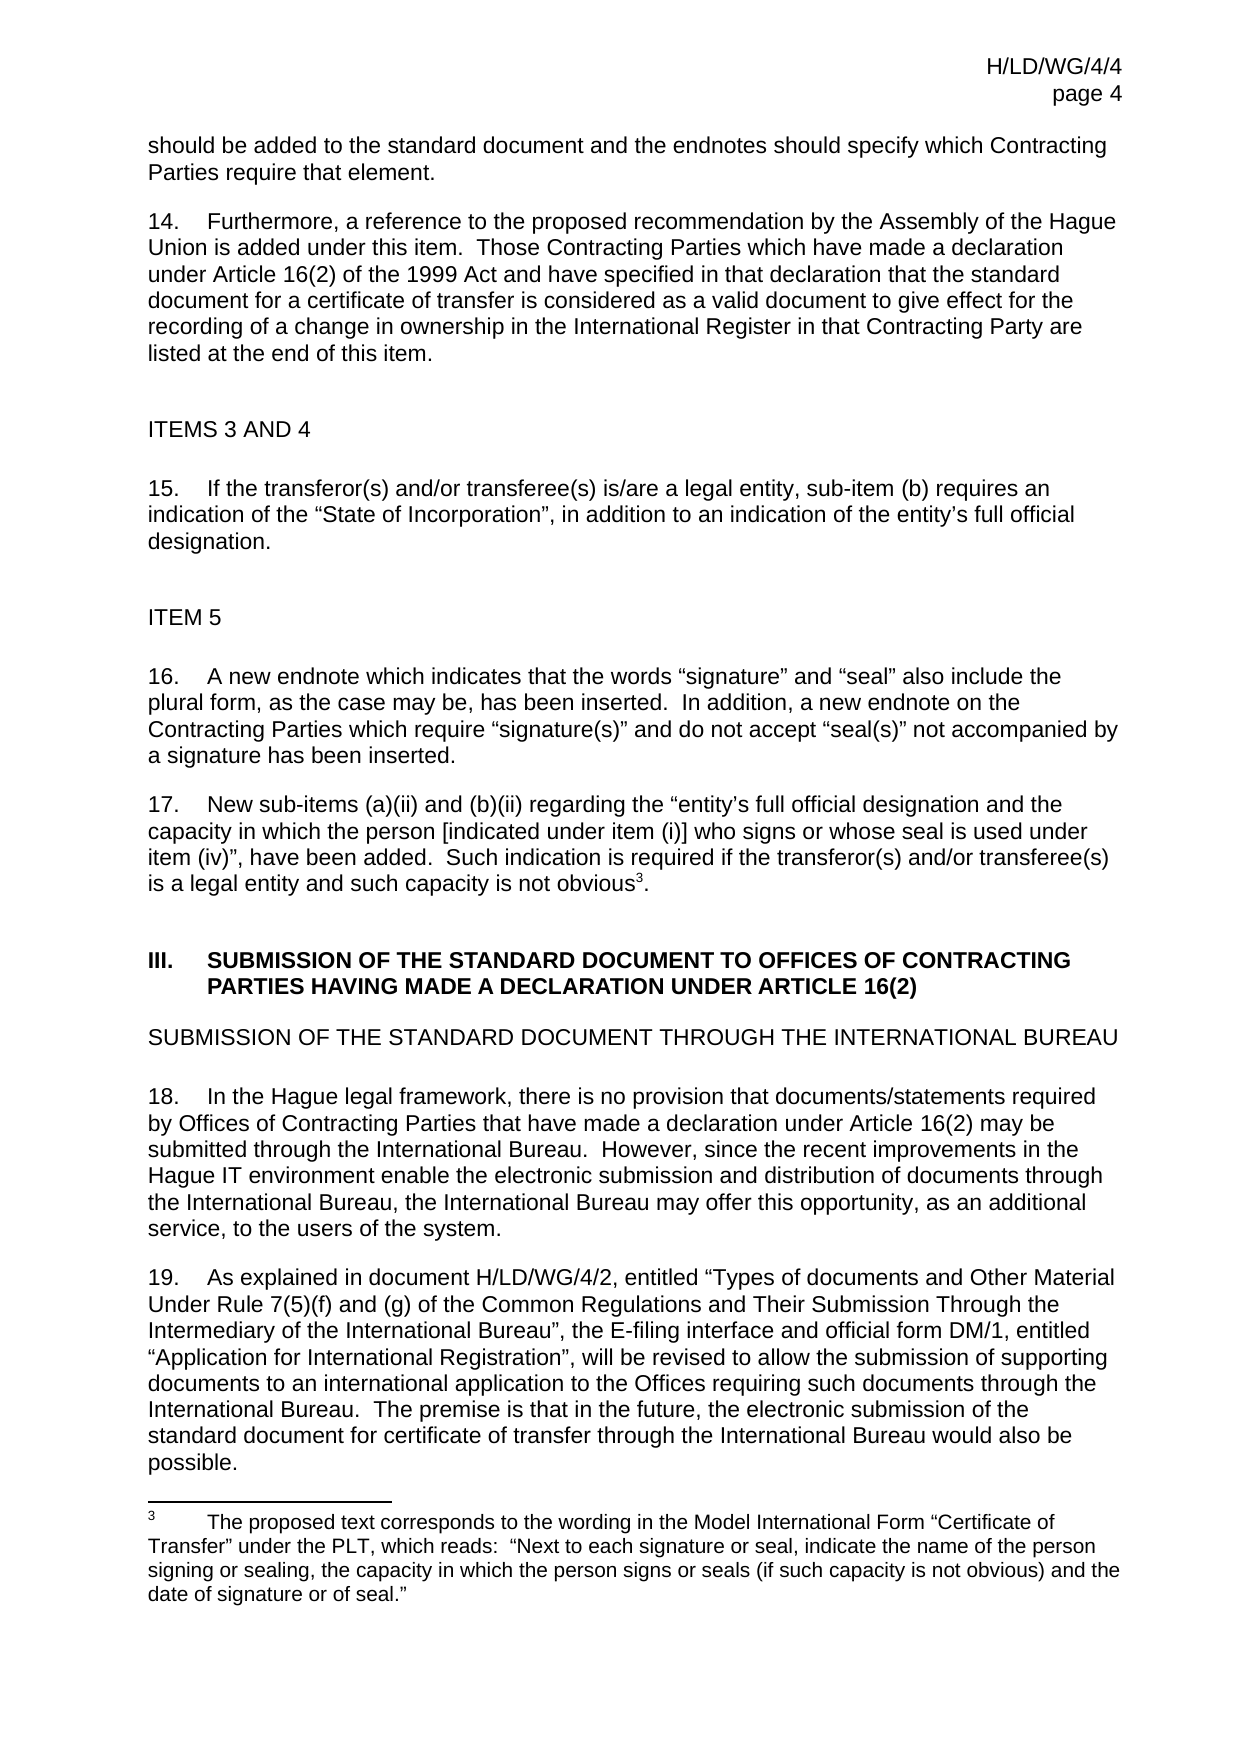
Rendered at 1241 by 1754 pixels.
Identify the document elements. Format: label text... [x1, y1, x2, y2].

subtitle Item 5 [148, 604, 1122, 630]
text In the Hague legal framework, there is no provision that documents/statements required by Offices of Contracting Parties that have made a declaration under Article 16(2) may be submitted through the International Bureau. However, since the recent improvements in the Hague IT environment enable the electronic submission and distribution of documents through the International Bureau, the International Bureau may offer this opportunity, as an additional service, to the users of the system. [148, 1083, 1122, 1241]
subtitle III. submission of the standard document to Offices of contracting parties having made a declaration under article 16(2) [148, 947, 1122, 999]
text A new endnote which indicates that the words “signature” and “seal” also include the plural form, as the case may be, has been inserted. In addition, a new endnote on the Contracting Parties which require “signature(s)” and do not accept “seal(s)” not accompanied by a signature has been inserted. [148, 663, 1122, 768]
text Furthermore, a reference to the proposed recommendation by the Assembly of the Hague Union is added under this item. Those Contracting Parties which have made a declaration under Article 16(2) of the 1999 Act and have specified in that declaration that the standard document for a certificate of transfer is considered as a valid document to give effect for the recording of a change in ownership in the International Register in that Contracting Party are listed at the end of this item. [148, 208, 1122, 366]
subtitle Items 3 and 4 [148, 416, 1122, 442]
text If the transferor(s) and/or transferee(s) is/are a legal entity, sub-item (b) requires an indication of the “State of Incorporation”, in addition to an indication of the entity’s full official designation. [148, 475, 1122, 554]
text New sub-items (a)(ii) and (b)(ii) regarding the “entity’s full official designation and the capacity in which the person [indicated under item (i)] who signs or whose seal is used under item (iv)”, have been added. Such indication is required if the transferor(s) and/or transferee(s) is a legal entity and such capacity is not obvious. [148, 791, 1122, 897]
text As explained in document H/LD/WG/4/2, entitled “Types of documents and Other Material Under Rule 7(5)(f) and (g) of the Common Regulations and Their Submission Through the Intermediary of the International Bureau”, the E-filing interface and official form DM/1, entitled “Application for International Registration”, will be revised to allow the submission of supporting documents to an international application to the Offices requiring such documents through the International Bureau. The premise is that in the future, the electronic submission of the standard document for certificate of transfer through the International Bureau would also be possible. [148, 1264, 1122, 1475]
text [148, 132, 1122, 185]
subtitle submission of the standard document through the international bureau [148, 1024, 1122, 1051]
